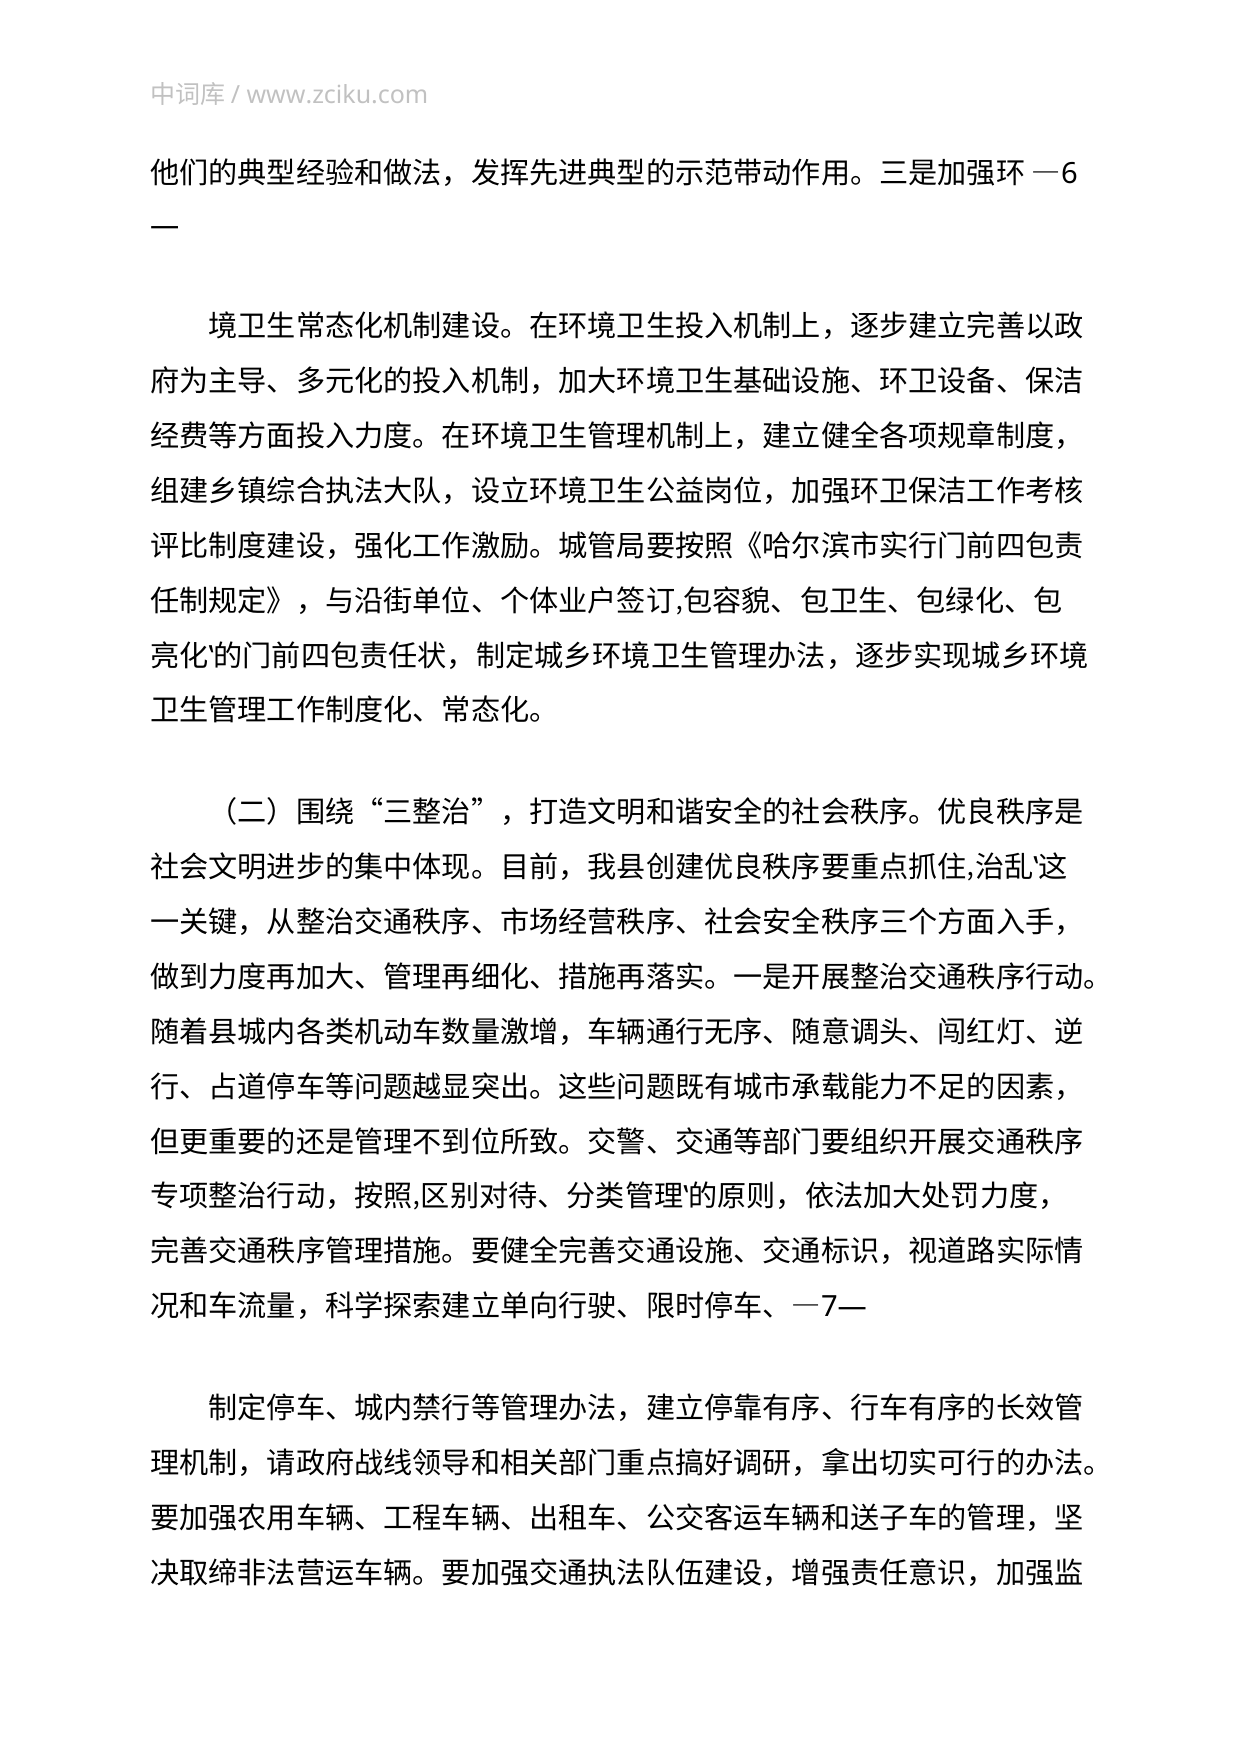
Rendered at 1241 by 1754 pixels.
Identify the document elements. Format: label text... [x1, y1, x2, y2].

text （二）围绕“三整治”，打造文明和谐安全的社会秩序。优良秩序是社会文明进步的集中体现。目前，我县创建优良秩序要重点抓住‚治乱‛这一关键，从整治交通秩序、市场经营秩序、社会安全秩序三个方面入手，做到力度再加大、管理再细化、措施再落实。一是开展整治交通秩序行动。随着县城内各类机动车数量激增，车辆通行无序、随意调头、闯红灯、逆行、占道停车等问题越显突出。这些问题既有城市承载能力不足的因素，但更重要的还是管理不到位所致。交警、交通等部门要组织开展交通秩序专项整治行动，按照‚区别对待、分类管理‛的原则，依法加大处罚力度，完善交通秩序管理措施。要健全完善交通设施、交通标识，视道路实际情况和车流量，科学探索建立单向行驶、限时停车、—7— [150, 789, 1090, 1325]
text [150, 150, 1090, 244]
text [150, 1385, 1090, 1592]
text 境卫生常态化机制建设。在环境卫生投入机制上，逐步建立完善以政府为主导、多元化的投入机制，加大环境卫生基础设施、环卫设备、保洁经费等方面投入力度。在环境卫生管理机制上，建立健全各项规章制度，组建乡镇综合执法大队，设立环境卫生公益岗位，加强环卫保洁工作考核评比制度建设，强化工作激励。城管局要按照《哈尔滨市实行门前四包责任制规定》，与沿街单位、个体业户签订‚包容貌、包卫生、包绿化、包亮化‛的门前四包责任状，制定城乡环境卫生管理办法，逐步实现城乡环境卫生管理工作制度化、常态化。 [150, 303, 1090, 729]
